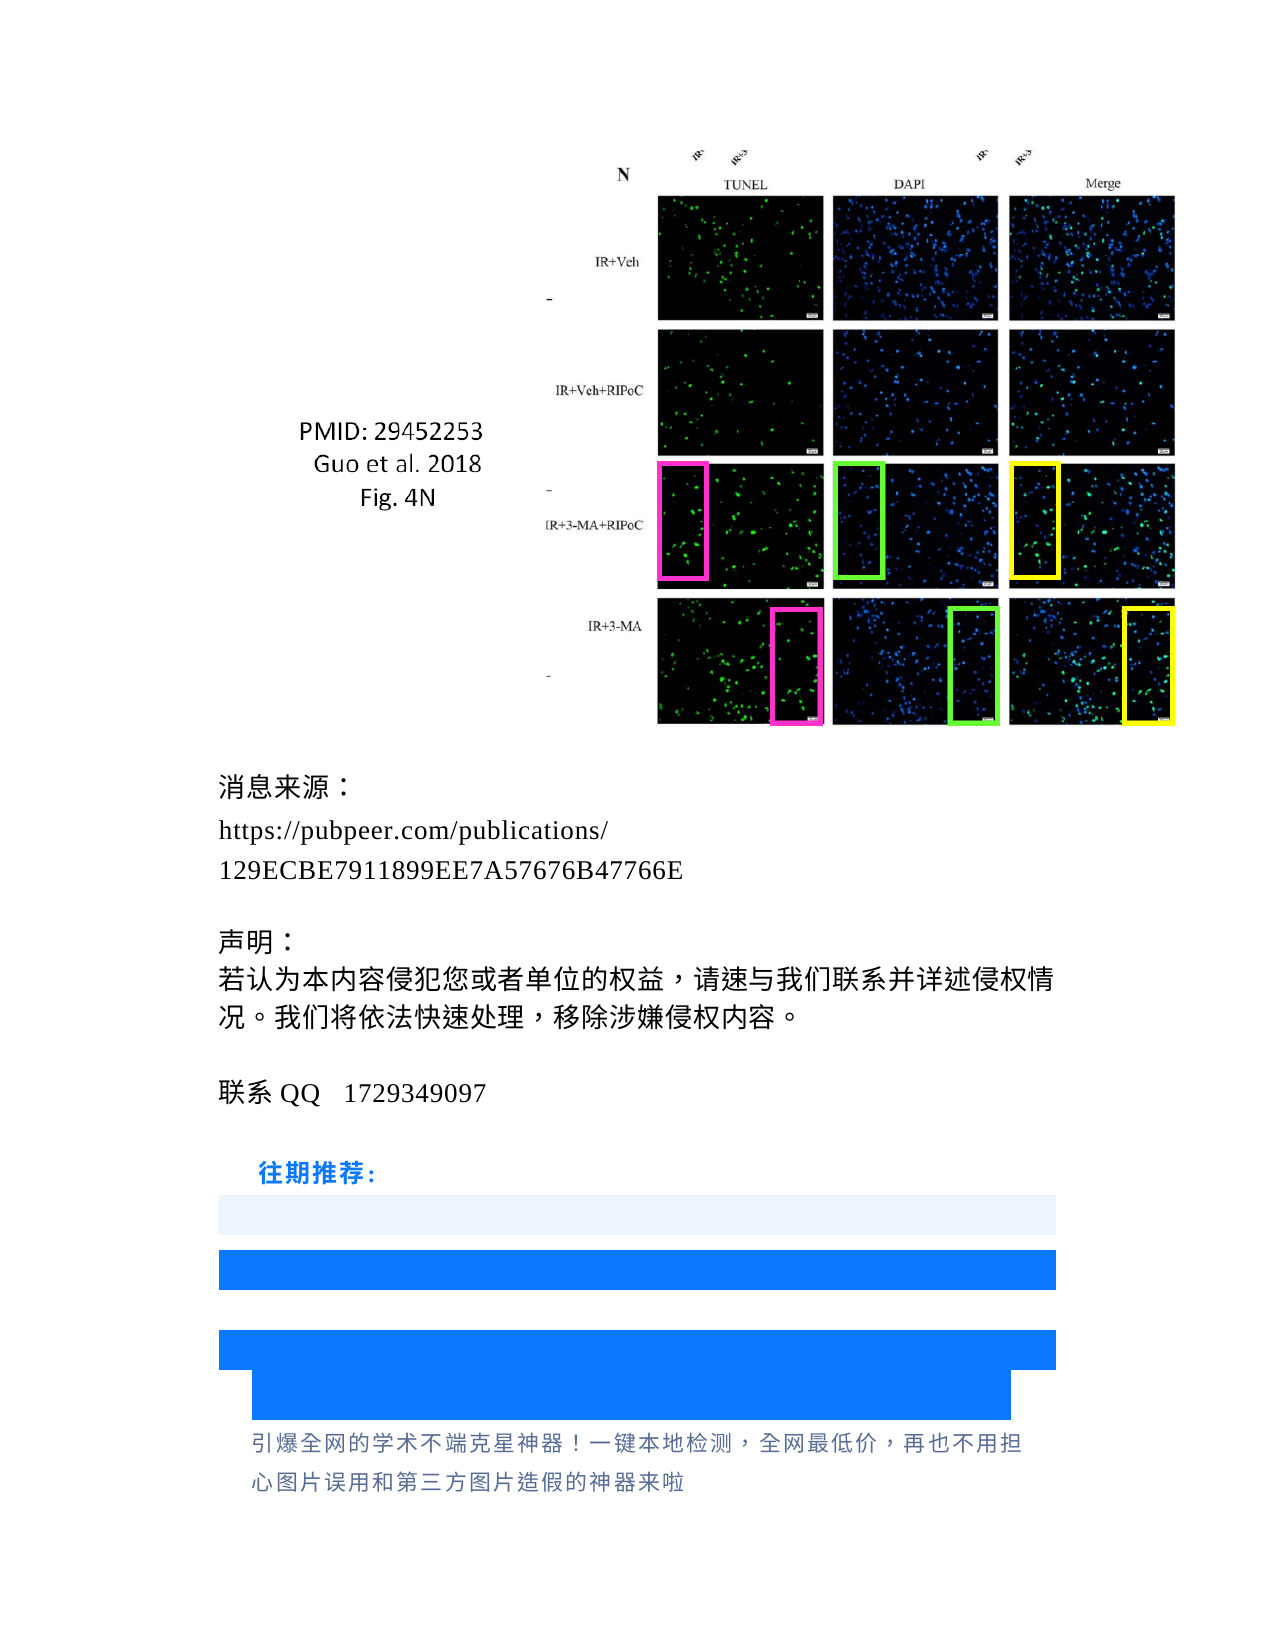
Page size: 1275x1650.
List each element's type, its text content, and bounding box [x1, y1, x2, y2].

text 若认为本内容侵犯您或者单位的权益，请速与我们联系并详述侵权情况。我们将依法快速处理，移除涉嫌侵权内容。 [219, 960, 1056, 1035]
text 消息来源： [219, 768, 1056, 805]
text 引爆全网的学术不端克星神器！一键本地检测，全网最低价，再也不用担心图片误用和第三方图片造假的神器来啦 [252, 1420, 1023, 1496]
text 联系QQ 1729349097 [219, 1073, 1056, 1110]
text 往期推荐: [258, 1150, 1056, 1190]
text 声明： [219, 923, 1056, 960]
text https://pubpeer.com/publications/129ECBE7911899EE7A57676B47766E [219, 805, 1056, 885]
picture [281, 150, 1182, 739]
